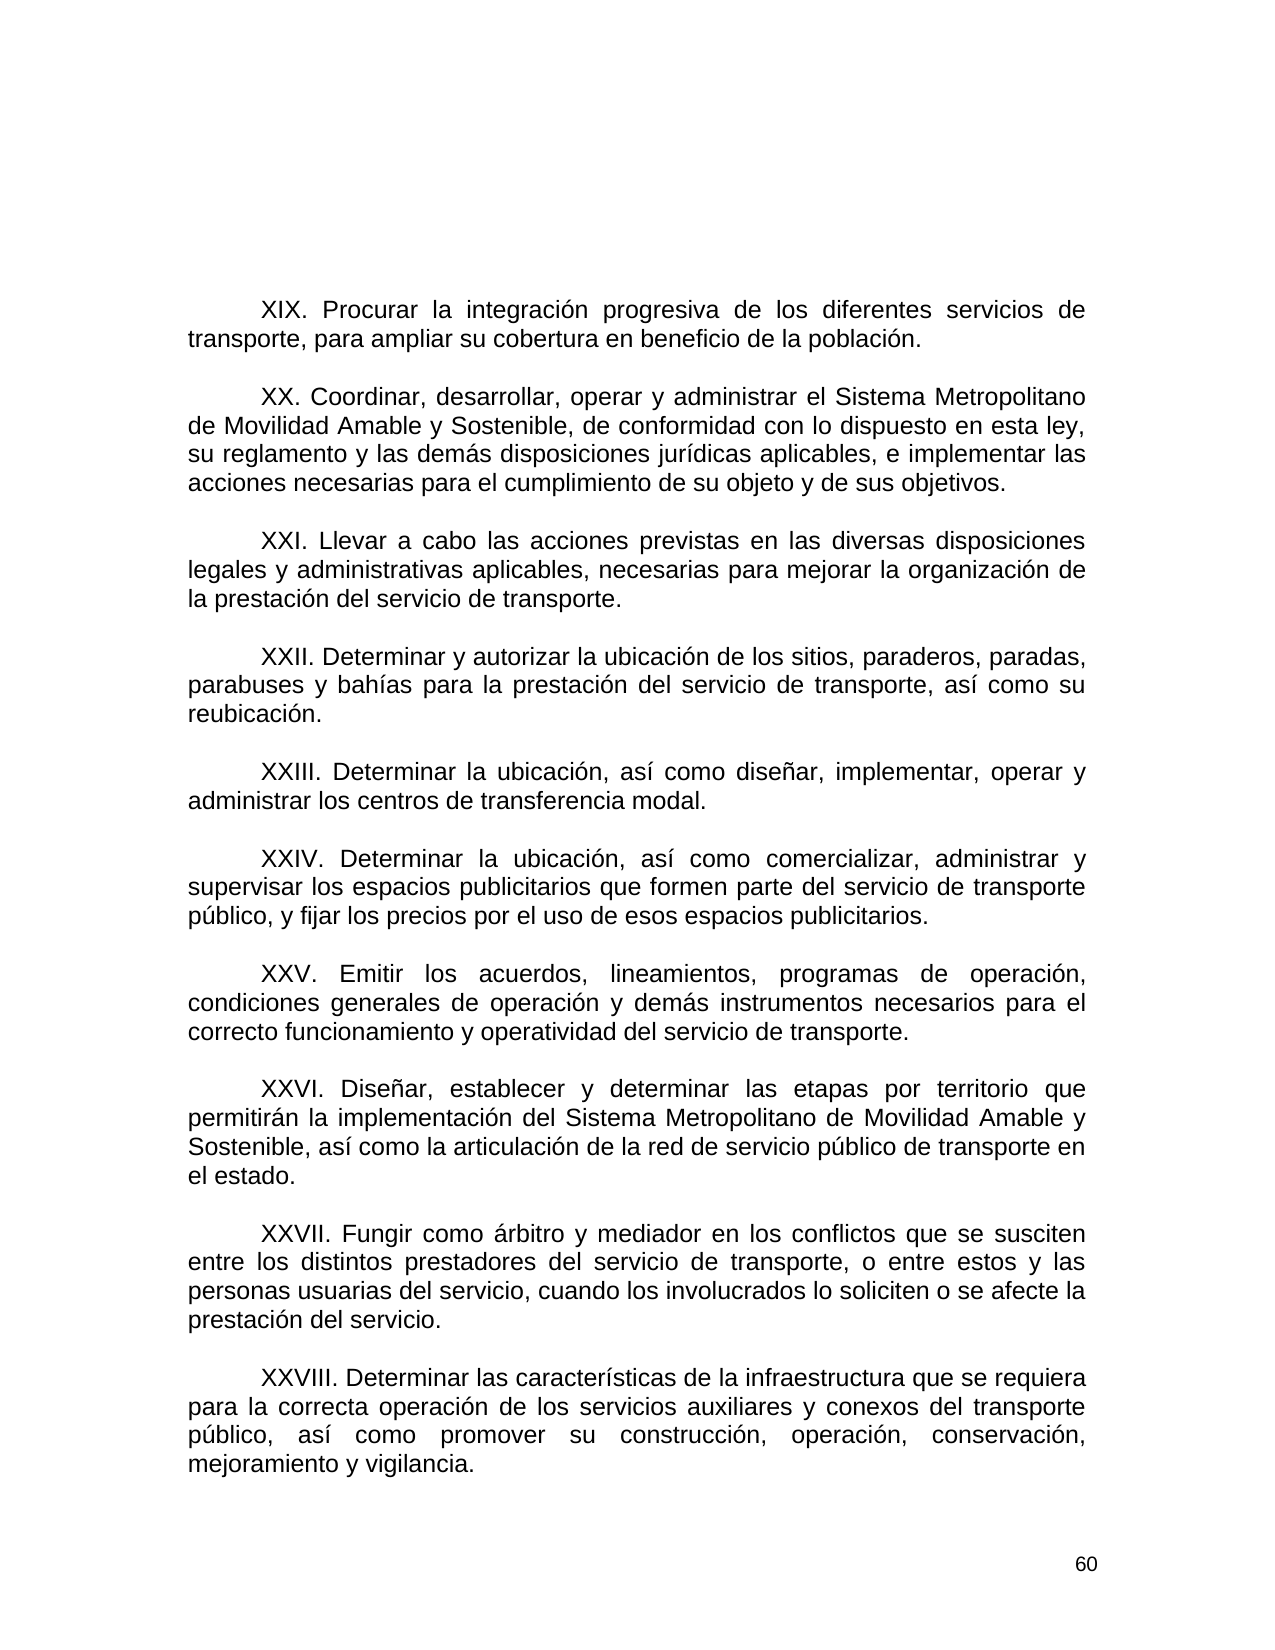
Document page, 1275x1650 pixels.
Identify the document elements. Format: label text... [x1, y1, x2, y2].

text XX. Coordinar, desarrollar, operar y administrar el Sistema Metropolitano de Movilidad Amable y Sostenible, de conformidad con lo dispuesto en esta ley, su reglamento y las demás disposiciones jurídicas aplicables, e implementar las acciones necesarias para el cumplimiento de su objeto y de sus objetivos. [188, 382, 1087, 497]
text XXIII. Determinar la ubicación, así como diseñar, implementar, operar y administrar los centros de transferencia modal. [188, 757, 1087, 814]
text XXVII. Fungir como árbitro y mediador en los conflictos que se susciten entre los distintos prestadores del servicio de transporte, o entre estos y las personas usuarias del servicio, cuando los involucrados lo soliciten o se afecte la prestación del servicio. [188, 1219, 1087, 1334]
text XIX. Procurar la integración progresiva de los diferentes servicios de transporte, para ampliar su cobertura en beneficio de la población. [188, 295, 1087, 353]
text XXII. Determinar y autorizar la ubicación de los sitios, paraderos, paradas, parabuses y bahías para la prestación del servicio de transporte, así como su reubicación. [188, 642, 1087, 728]
text XXIV. Determinar la ubicación, así como comercializar, administrar y supervisar los espacios publicitarios que formen parte del servicio de transporte público, y fijar los precios por el uso de esos espacios publicitarios. [188, 844, 1087, 930]
text XXVI. Diseñar, establecer y determinar las etapas por territorio que permitirán la implementación del Sistema Metropolitano de Movilidad Amable y Sostenible, así como la articulación de la red de servicio público de transporte en el estado. [188, 1074, 1087, 1189]
text XXVIII. Determinar las características de la infraestructura que se requiera para la correcta operación de los servicios auxiliares y conexos del transporte público, así como promover su construcción, operación, conservación, mejoramiento y vigilancia. [188, 1363, 1087, 1478]
text XXV. Emitir los acuerdos, lineamientos, programas de operación, condiciones generales de operación y demás instrumentos necesarios para el correcto funcionamiento y operatividad del servicio de transporte. [188, 959, 1087, 1045]
text XXI. Llevar a cabo las acciones previstas en las diversas disposiciones legales y administrativas aplicables, necesarias para mejorar la organización de la prestación del servicio de transporte. [188, 526, 1087, 612]
